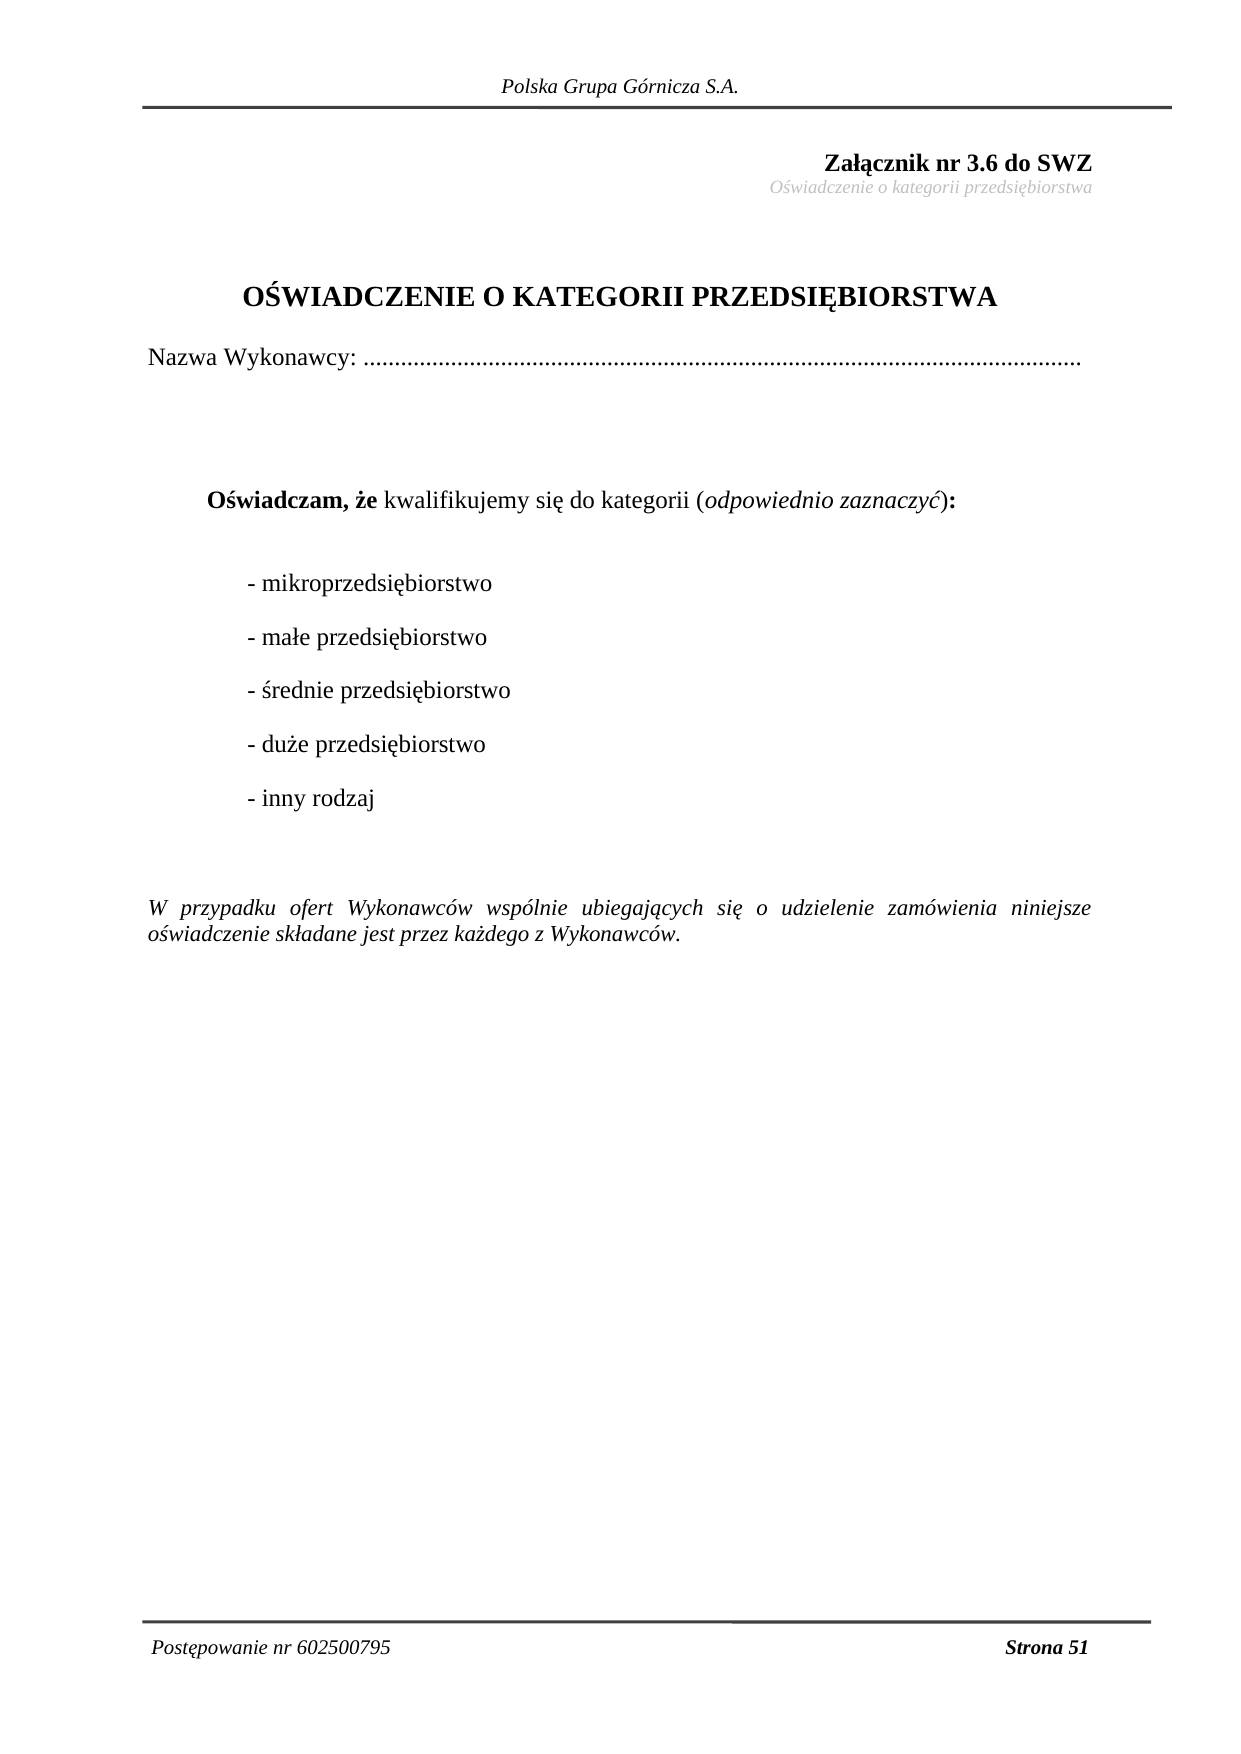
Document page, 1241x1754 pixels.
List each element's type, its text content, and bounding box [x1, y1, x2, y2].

text  - mikroprzedsiębiorstwo [221, 568, 1093, 597]
text Załącznik nr 3.6 do SWZ Oświadczenie o kategorii przedsiębiorstwa [148, 148, 1093, 198]
text  - średnie przedsiębiorstwo [221, 675, 1093, 704]
text Oświadczam, że kwalifikujemy się do kategorii (odpowiednio zaznaczyć): [207, 485, 1093, 514]
text  - inny rodzaj [221, 783, 1093, 812]
text  - małe przedsiębiorstwo [221, 622, 1093, 650]
text W przypadku ofert Wykonawców wspólnie ubiegających się o udzielenie zamówienia niniejsze oświadczenie składane jest przez każdego z Wykonawców. [148, 894, 1093, 947]
text Nazwa Wykonawcy: ................................................................................................................... [148, 342, 1093, 370]
text  - duże przedsiębiorstwo [221, 729, 1093, 758]
text OŚWIADCZENIE O KATEGORII PRZEDSIĘBIORSTWA [148, 279, 1093, 313]
